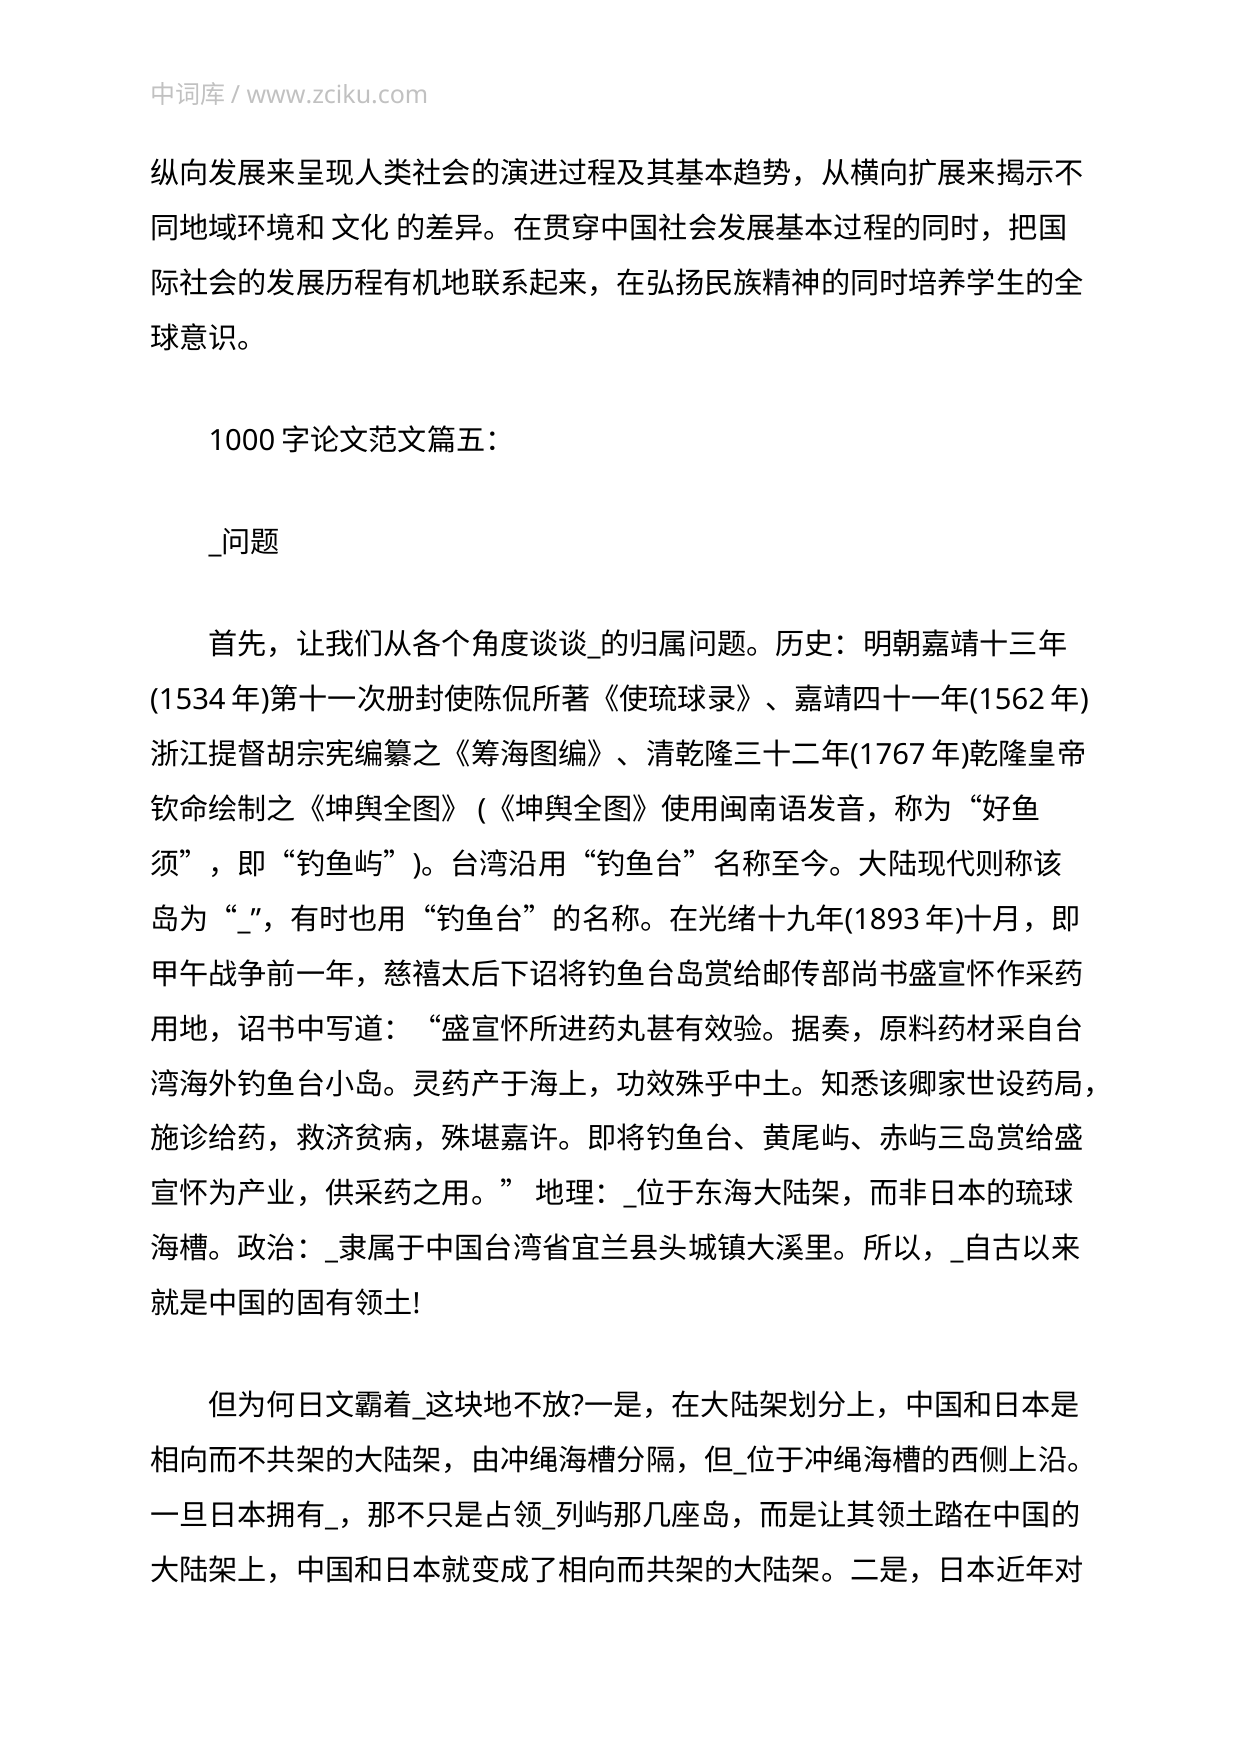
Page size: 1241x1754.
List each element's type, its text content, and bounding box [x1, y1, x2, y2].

text 首先，让我们从各个角度谈谈_的归属问题。历史：明朝嘉靖十三年(1534年)第十一次册封使陈侃所著《使琉球录》、嘉靖四十一年(1562年)浙江提督胡宗宪编纂之《筹海图编》、清乾隆三十二年(1767年)乾隆皇帝钦命绘制之《坤舆全图》 (《坤舆全图》使用闽南语发音，称为“好鱼须”，即“钓鱼屿”)。台湾沿用“钓鱼台”名称至今。大陆现代则称该岛为“_”，有时也用“钓鱼台”的名称。在光绪十九年(1893年)十月，即甲午战争前一年，慈禧太后下诏将钓鱼台岛赏给邮传部尚书盛宣怀作采药用地，诏书中写道：“盛宣怀所进药丸甚有效验。据奏，原料药材采自台湾海外钓鱼台小岛。灵药产于海上，功效殊乎中土。知悉该卿家世设药局，施诊给药，救济贫病，殊堪嘉许。即将钓鱼台、黄尾屿、赤屿三岛赏给盛宣怀为产业，供采药之用。” 地理：_位于东海大陆架，而非日本的琉球海槽。政治：_隶属于中国台湾省宜兰县头城镇大溪里。所以，_自古以来就是中国的固有领土! [150, 620, 1090, 1322]
text 1000字论文范文篇五： [150, 416, 1090, 459]
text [150, 150, 1090, 357]
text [150, 1382, 1090, 1589]
text _问题 [150, 518, 1090, 561]
